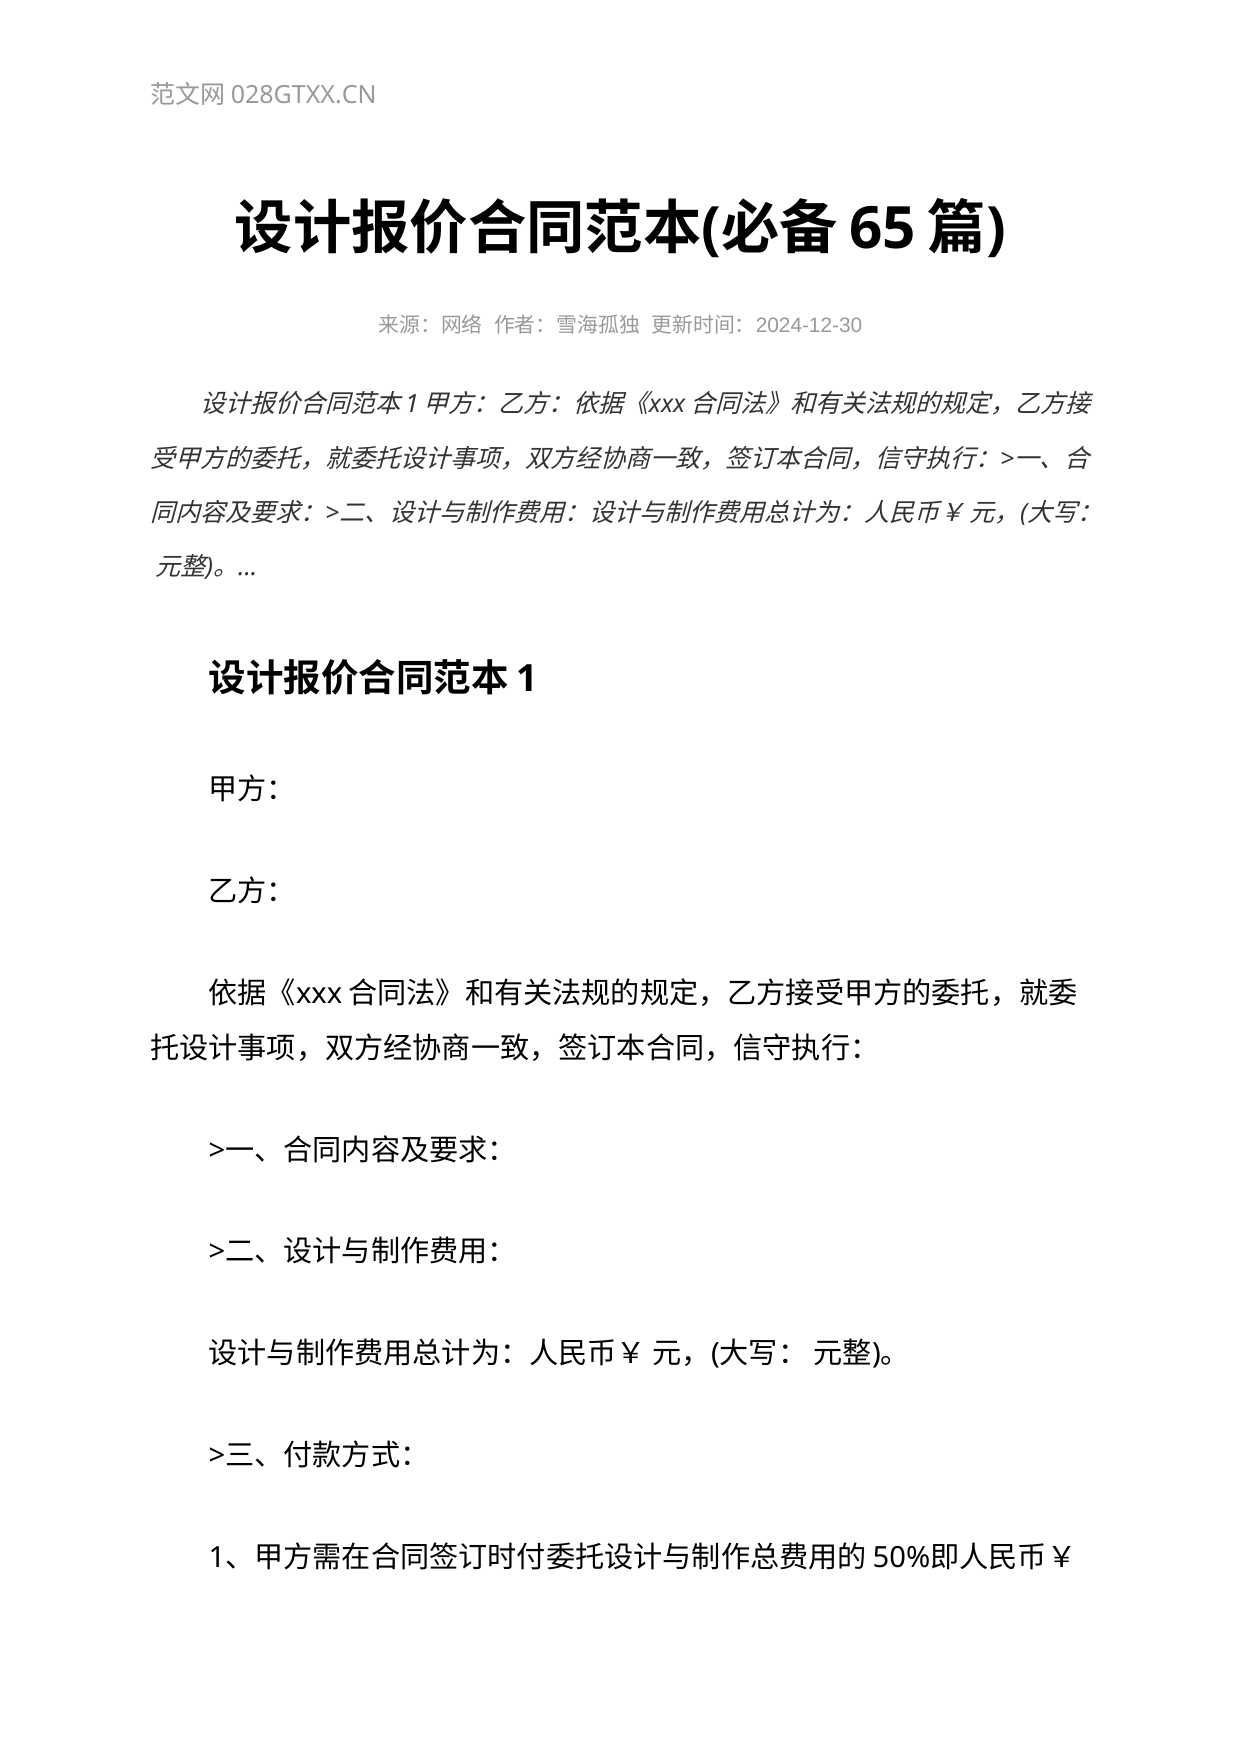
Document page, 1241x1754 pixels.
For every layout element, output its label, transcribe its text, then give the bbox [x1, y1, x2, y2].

text 甲方： [150, 766, 1090, 808]
text >一、合同内容及要求： [150, 1126, 1090, 1168]
text 设计报价合同范本1 [150, 648, 1090, 703]
text 设计报价合同范本1甲方：乙方：依据《xxx合同法》和有关法规的规定，乙方接受甲方的委托，就委托设计事项，双方经协商一致，签订本合同，信守执行：>一、合同内容及要求：>二、设计与制作费用：设计与制作费用总计为：人民币￥ 元，(大写： 元整)。... [150, 384, 1090, 583]
text 乙方： [150, 867, 1090, 910]
text 依据《xxx合同法》和有关法规的规定，乙方接受甲方的委托，就委托设计事项，双方经协商一致，签订本合同，信守执行： [150, 969, 1090, 1067]
text 设计与制作费用总计为：人民币￥ 元，(大写： 元整)。 [150, 1330, 1090, 1372]
subtitle 设计报价合同范本(必备65篇) [150, 181, 1090, 266]
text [150, 1534, 1090, 1576]
text 来源：网络 作者：雪海孤独 更新时间：2024-12-30 [150, 313, 1090, 337]
text >三、付款方式： [150, 1432, 1090, 1474]
text >二、设计与制作费用： [150, 1228, 1090, 1270]
